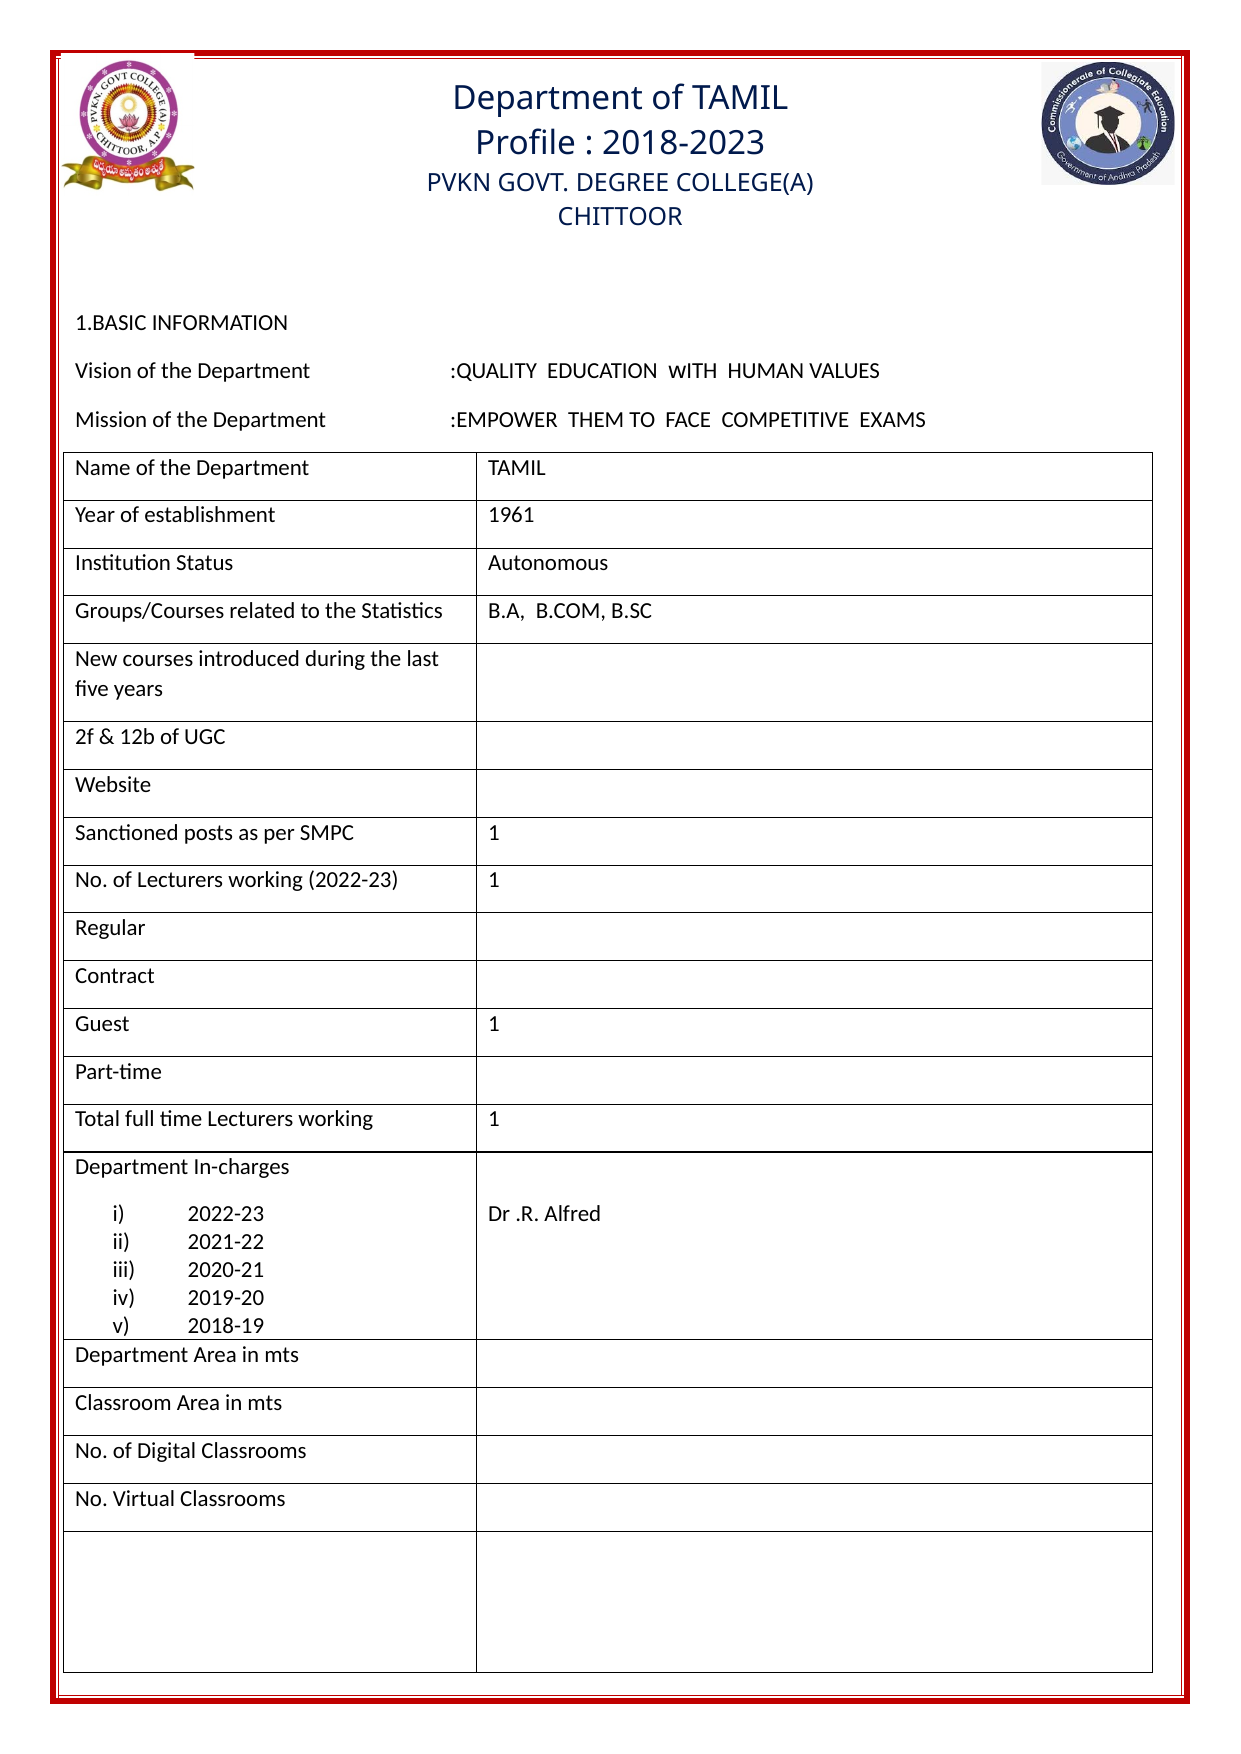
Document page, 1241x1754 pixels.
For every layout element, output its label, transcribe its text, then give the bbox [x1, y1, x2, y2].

table_cell [477, 1057, 1152, 1103]
table_cell [477, 770, 1152, 817]
table_cell No. of Lecturers working (2022-23) [64, 866, 476, 912]
picture [1041, 62, 1175, 185]
table_cell Website [64, 770, 476, 817]
table_cell No. Virtual Classrooms [64, 1484, 476, 1531]
table_cell Sanctioned posts as per SMPC [64, 818, 476, 864]
table_cell Guest [64, 1009, 476, 1056]
table_cell 1961 [477, 501, 1152, 547]
table_cell Dr .R. Alfred [477, 1153, 1152, 1339]
table_cell [477, 722, 1152, 769]
table_cell Autonomous [477, 549, 1152, 595]
table_cell [477, 961, 1152, 1008]
table_cell [477, 1436, 1152, 1483]
table_header Name of the Department [64, 453, 476, 499]
table_cell Contract [64, 961, 476, 1008]
table_cell [64, 1532, 476, 1672]
table_cell Part-time [64, 1057, 476, 1103]
table_cell 1 [477, 866, 1152, 912]
text Mission of the Department :EMPOWER THEM TO FACE COMPETITIVE EXAMS [75, 405, 1165, 433]
table_cell Groups/Courses related to the Statistics [64, 596, 476, 643]
text 1.BASIC INFORMATION [75, 308, 1165, 336]
table_cell Total full time Lecturers working [64, 1105, 476, 1151]
table_cell [477, 1340, 1152, 1387]
table_cell [477, 913, 1152, 960]
table_cell New courses introduced during the last five years [64, 644, 476, 721]
table_cell [477, 1532, 1152, 1672]
table_cell Regular [64, 913, 476, 960]
table_cell [477, 1388, 1152, 1435]
table_cell B.A, B.COM, B.SC [477, 596, 1152, 643]
table_cell Institution Status [64, 549, 476, 595]
table_cell [477, 1484, 1152, 1531]
picture [60, 53, 199, 195]
table_cell [477, 644, 1152, 721]
table_cell No. of Digital Classrooms [64, 1436, 476, 1483]
table_cell 1 [477, 1105, 1152, 1151]
table_cell 1 [477, 818, 1152, 864]
table_cell Department In-charges 2022-23 2021-22 2020-21 2019-20 2018-19 [64, 1153, 476, 1339]
table_cell 2f & 12b of UGC [64, 722, 476, 769]
text Vision of the Department :QUALITY EDUCATION wITH HUMAN VALUES [75, 354, 1165, 386]
table_cell Year of establishment [64, 501, 476, 547]
table_cell Classroom Area in mts [64, 1388, 476, 1435]
table_cell Department Area in mts [64, 1340, 476, 1387]
table_header TAMIL [477, 453, 1152, 499]
table_cell 1 [477, 1009, 1152, 1056]
